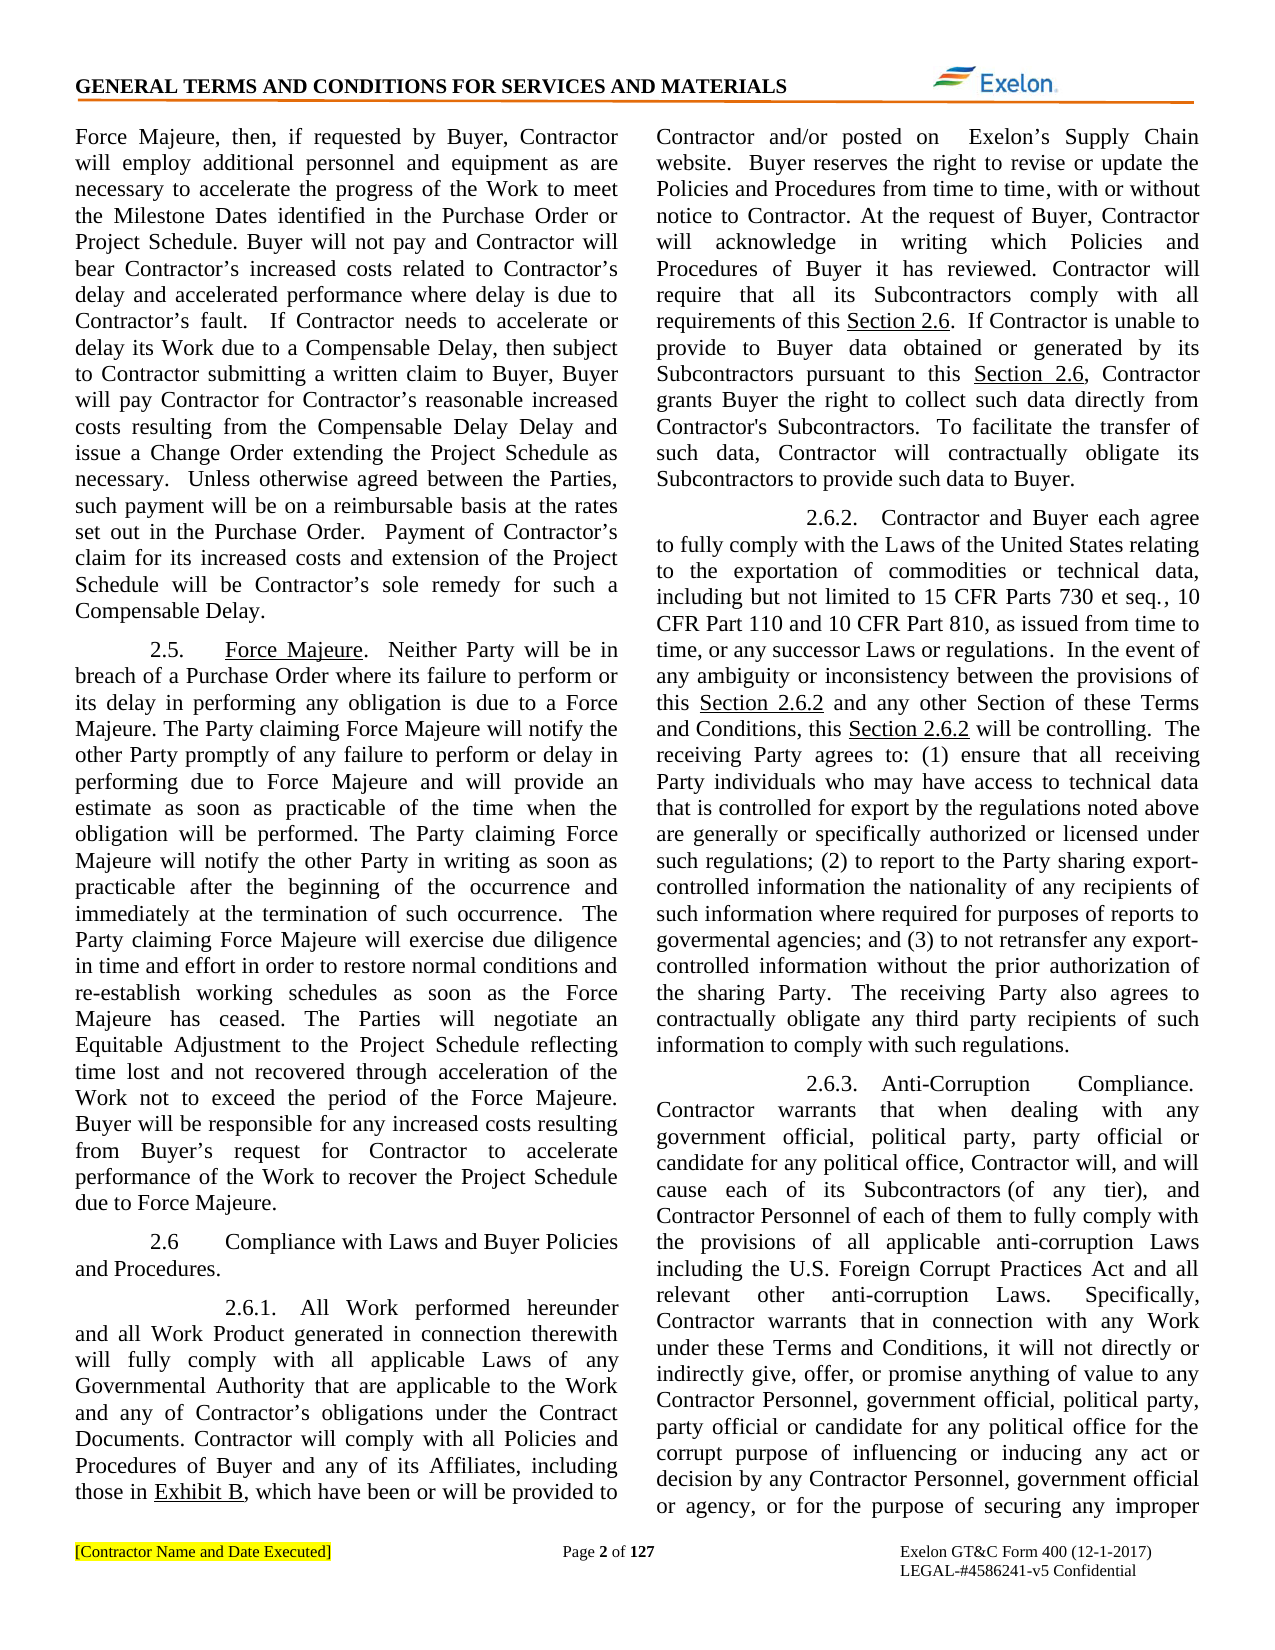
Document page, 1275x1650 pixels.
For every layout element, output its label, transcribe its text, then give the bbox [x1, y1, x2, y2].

subtitle 2.5. Force Majeure. Neither Party will be in breach of a Purchase Order where its failure to perform or its delay in performing any obligation is due to a Force Majeure. The Party claiming Force Majeure will notify the other Party promptly of any failure to perform or delay in performing due to Force Majeure and will provide an estimate as soon as practicable of the time when the obligation will be performed. The Party claiming Force Majeure will notify the other Party in writing as soon as practicable after the beginning of the occurrence and immediately at the termination of such occurrence. The Party claiming Force Majeure will exercise due diligence in time and effort in order to restore normal conditions and re-establish working schedules as soon as the Force Majeure has ceased. The Parties will negotiate an Equitable Adjustment to the Project Schedule reflecting time lost and not recovered through acceleration of the Work not to exceed the period of the Force Majeure. Buyer will be responsible for any increased costs resulting from Buyer’s request for Contractor to accelerate performance of the Work to recover the Project Schedule due to Force Majeure. [75, 636, 619, 1216]
subtitle 2.6.2. Contractor and Buyer each agree to fully comply with the Laws of the United States relating to the exportation of commodities or technical data, including but not limited to 15 CFR Parts 730 et seq., 10 CFR Part 110 and 10 CFR Part 810, as issued from time to time, or any successor Laws or regulations. In the event of any ambiguity or inconsistency between the provisions of this Section 2.6.2 and any other Section of these Terms and Conditions, this Section 2.6.2 will be controlling. The receiving Party agrees to: (1) ensure that all receiving Party individuals who may have access to technical data that is controlled for export by the regulations noted above are generally or specifically authorized or licensed under such regulations; (2) to report to the Party sharing export-controlled information the nationality of any recipients of such information where required for purposes of reports to govermental agencies; and (3) to not retransfer any export-controlled information without the prior authorization of the sharing Party. The receiving Party also agrees to contractually obligate any third party recipients of such information to comply with such regulations. [656, 504, 1200, 1058]
subtitle 2.6 Compliance with Laws and Buyer Policies and Procedures. [75, 1228, 619, 1281]
subtitle 2.6.1. All Work performed hereunder and all Work Product generated in connection therewith will fully comply with all applicable Laws of any Governmental Authority that are applicable to the Work and any of Contractor’s obligations under the Contract Documents. Contractor will comply with all Policies and Procedures of Buyer and any of its Affiliates, including those in Exhibit B, which have been or will be provided to Contractor and/or posted on Exelon’s Supply Chain website. Buyer reserves the right to revise or update the Policies and Procedures from time to time, with or without notice to Contractor. At the request of Buyer, Contractor will acknowledge in writing which Policies and Procedures of Buyer it has reviewed. Contractor will require that all its Subcontractors comply with all requirements of this Section 2.6. If Contractor is unable to provide to Buyer data obtained or generated by its Subcontractors pursuant to this Section 2.6, Contractor grants Buyer the right to collect such data directly from Contractor's Subcontractors. To facilitate the transfer of such data, Contractor will contractually obligate its Subcontractors to provide such data to Buyer. [75, 1293, 619, 1504]
subtitle 2.6.1. All Work performed hereunder and all Work Product generated in connection therewith will fully comply with all applicable Laws of any Governmental Authority that are applicable to the Work and any of Contractor’s obligations under the Contract Documents. Contractor will comply with all Policies and Procedures of Buyer and any of its Affiliates, including those in Exhibit B, which have been or will be provided to Contractor and/or posted on Exelon’s Supply Chain website. Buyer reserves the right to revise or update the Policies and Procedures from time to time, with or without notice to Contractor. At the request of Buyer, Contractor will acknowledge in writing which Policies and Procedures of Buyer it has reviewed. Contractor will require that all its Subcontractors comply with all requirements of this Section 2.6. If Contractor is unable to provide to Buyer data obtained or generated by its Subcontractors pursuant to this Section 2.6, Contractor grants Buyer the right to collect such data directly from Contractor's Subcontractors. To facilitate the transfer of such data, Contractor will contractually obligate its Subcontractors to provide such data to Buyer. [656, 123, 1200, 492]
